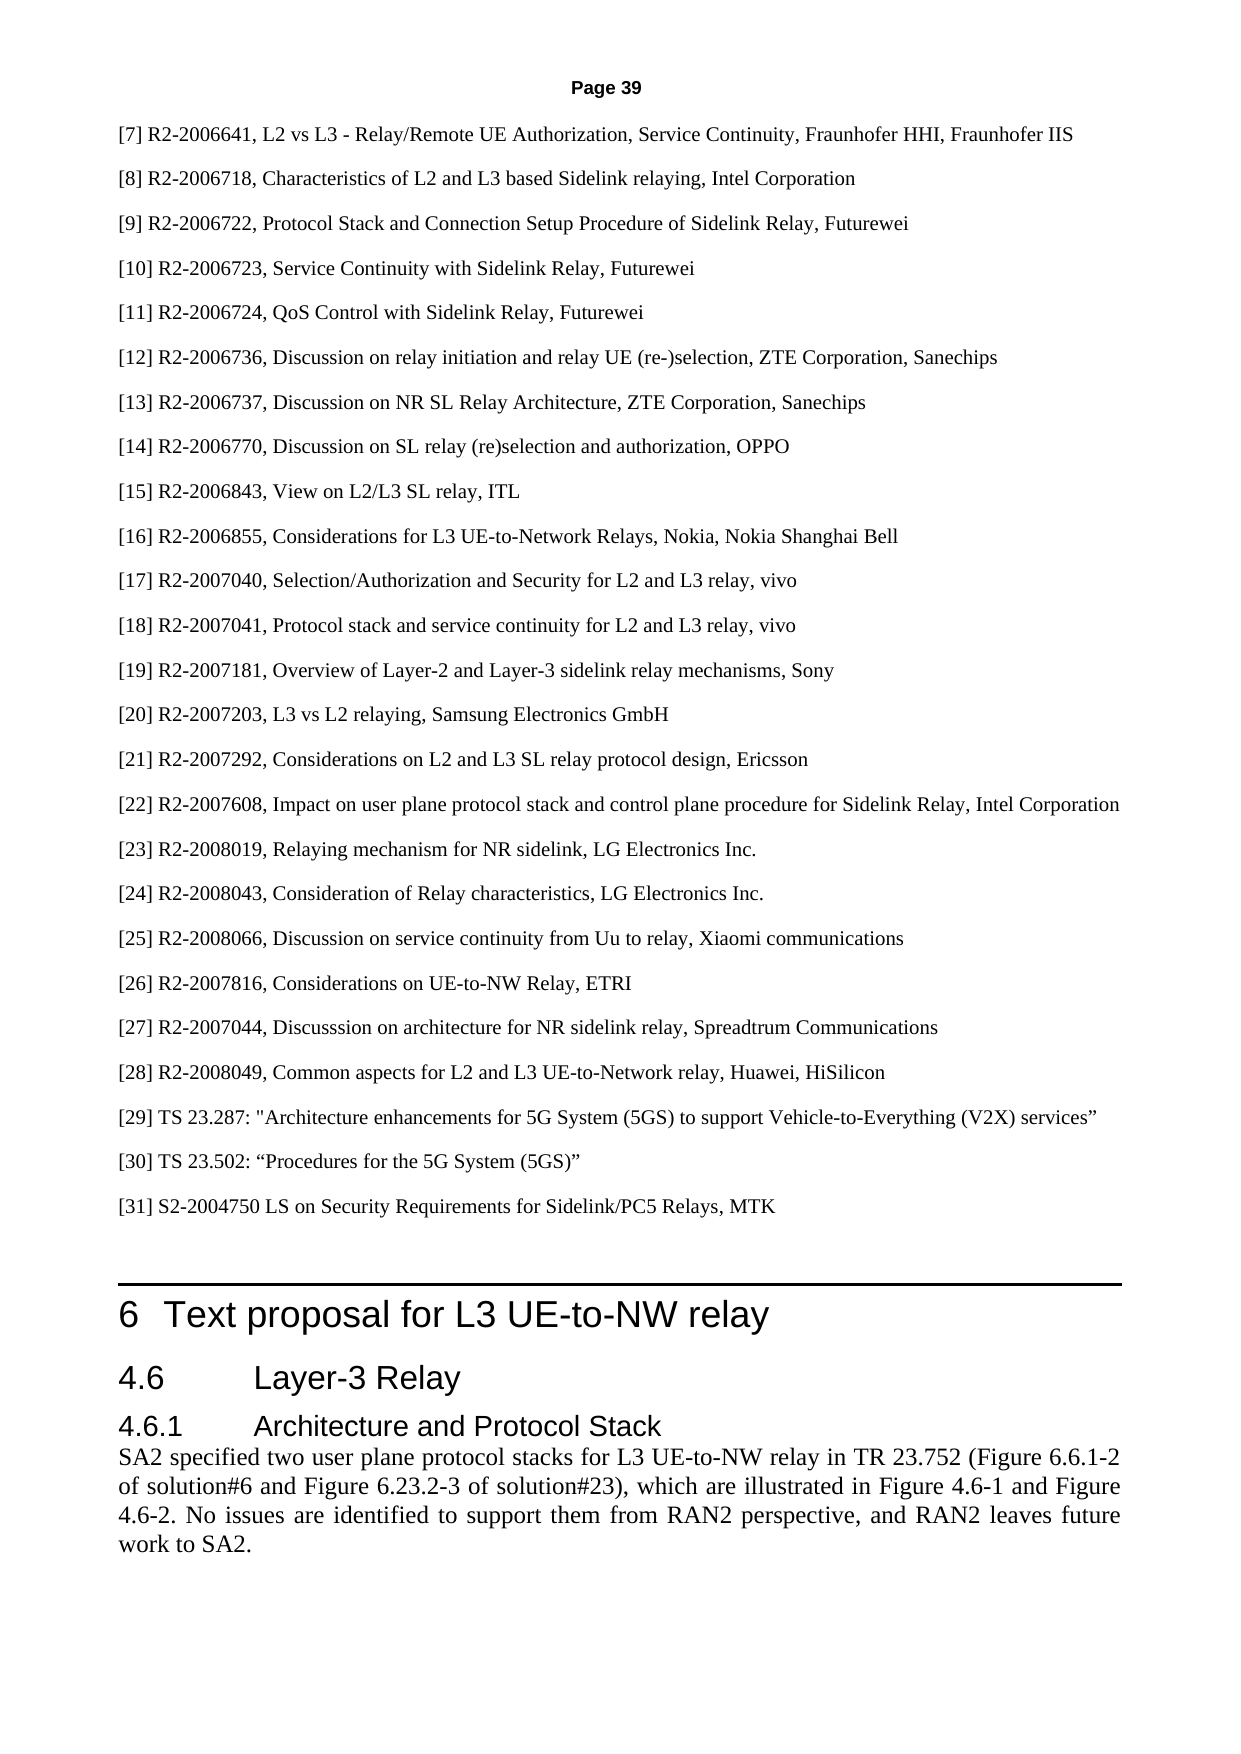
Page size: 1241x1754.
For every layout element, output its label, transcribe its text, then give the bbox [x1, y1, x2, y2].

text [9] R2-2006722, Protocol Stack and Connection Setup Procedure of Sidelink Relay, Futurewei [118, 211, 1122, 235]
text [31] S2-2004750 LS on Security Requirements for Sidelink/PC5 Relays, MTK [118, 1194, 1122, 1218]
text 4.6 Layer-3 Relay [118, 1358, 1122, 1396]
text [22] R2-2007608, Impact on user plane protocol stack and control plane procedure for Sidelink Relay, Intel Corporation [118, 792, 1122, 816]
text SA2 specified two user plane protocol stacks for L3 UE-to-NW relay in TR 23.752 (Figure 6.6.1-2 of solution#6 and Figure 6.23.2-3 of solution#23), which are illustrated in Figure 4.6-1 and Figure 4.6-2. No issues are identified to support them from RAN2 perspective, and RAN2 leaves future work to SA2. [118, 1442, 1122, 1557]
text [25] R2-2008066, Discussion on service continuity from Uu to relay, Xiaomi communications [118, 926, 1122, 950]
text [24] R2-2008043, Consideration of Relay characteristics, LG Electronics Inc. [118, 881, 1122, 905]
text [15] R2-2006843, View on L2/L3 SL relay, ITL [118, 479, 1122, 503]
text [26] R2-2007816, Considerations on UE-to-NW Relay, ETRI [118, 971, 1122, 994]
text [7] R2-2006641, L2 vs L3 - Relay/Remote UE Authorization, Service Continuity, Fraunhofer HHI, Fraunhofer IIS [118, 121, 1122, 146]
text [23] R2-2008019, Relaying mechanism for NR sidelink, LG Electronics Inc. [118, 836, 1122, 861]
text [19] R2-2007181, Overview of Layer-2 and Layer-3 sidelink relay mechanisms, Sony [118, 658, 1122, 682]
text [28] R2-2008049, Common aspects for L2 and L3 UE-to-Network relay, Huawei, HiSilicon [118, 1060, 1122, 1084]
text [27] R2-2007044, Discusssion on architecture for NR sidelink relay, Spreadtrum Communications [118, 1015, 1122, 1039]
text [17] R2-2007040, Selection/Authorization and Security for L2 and L3 relay, vivo [118, 568, 1122, 592]
subtitle Text proposal for L3 UE-to-NW relay [118, 1286, 1122, 1336]
text [30] TS 23.502: “Procedures for the 5G System (5GS)” [118, 1149, 1122, 1173]
text [16] R2-2006855, Considerations for L3 UE-to-Network Relays, Nokia, Nokia Shanghai Bell [118, 524, 1122, 548]
text [10] R2-2006723, Service Continuity with Sidelink Relay, Futurewei [118, 256, 1122, 279]
text [14] R2-2006770, Discussion on SL relay (re)selection and authorization, OPPO [118, 434, 1122, 458]
text [8] R2-2006718, Characteristics of L2 and L3 based Sidelink relaying, Intel Corporation [118, 166, 1122, 190]
text [12] R2-2006736, Discussion on relay initiation and relay UE (re-)selection, ZTE Corporation, Sanechips [118, 345, 1122, 369]
text [11] R2-2006724, QoS Control with Sidelink Relay, Futurewei [118, 300, 1122, 324]
text [29] TS 23.287: "Architecture enhancements for 5G System (5GS) to support Vehicle-to-Everything (V2X) services” [118, 1104, 1122, 1129]
text 4.6.1 Architecture and Protocol Stack [118, 1409, 1122, 1442]
text [21] R2-2007292, Considerations on L2 and L3 SL relay protocol design, Ericsson [118, 747, 1122, 771]
text [13] R2-2006737, Discussion on NR SL Relay Architecture, ZTE Corporation, Sanechips [118, 389, 1122, 414]
text [20] R2-2007203, L3 vs L2 relaying, Samsung Electronics GmbH [118, 702, 1122, 726]
text [18] R2-2007041, Protocol stack and service continuity for L2 and L3 relay, vivo [118, 613, 1122, 637]
